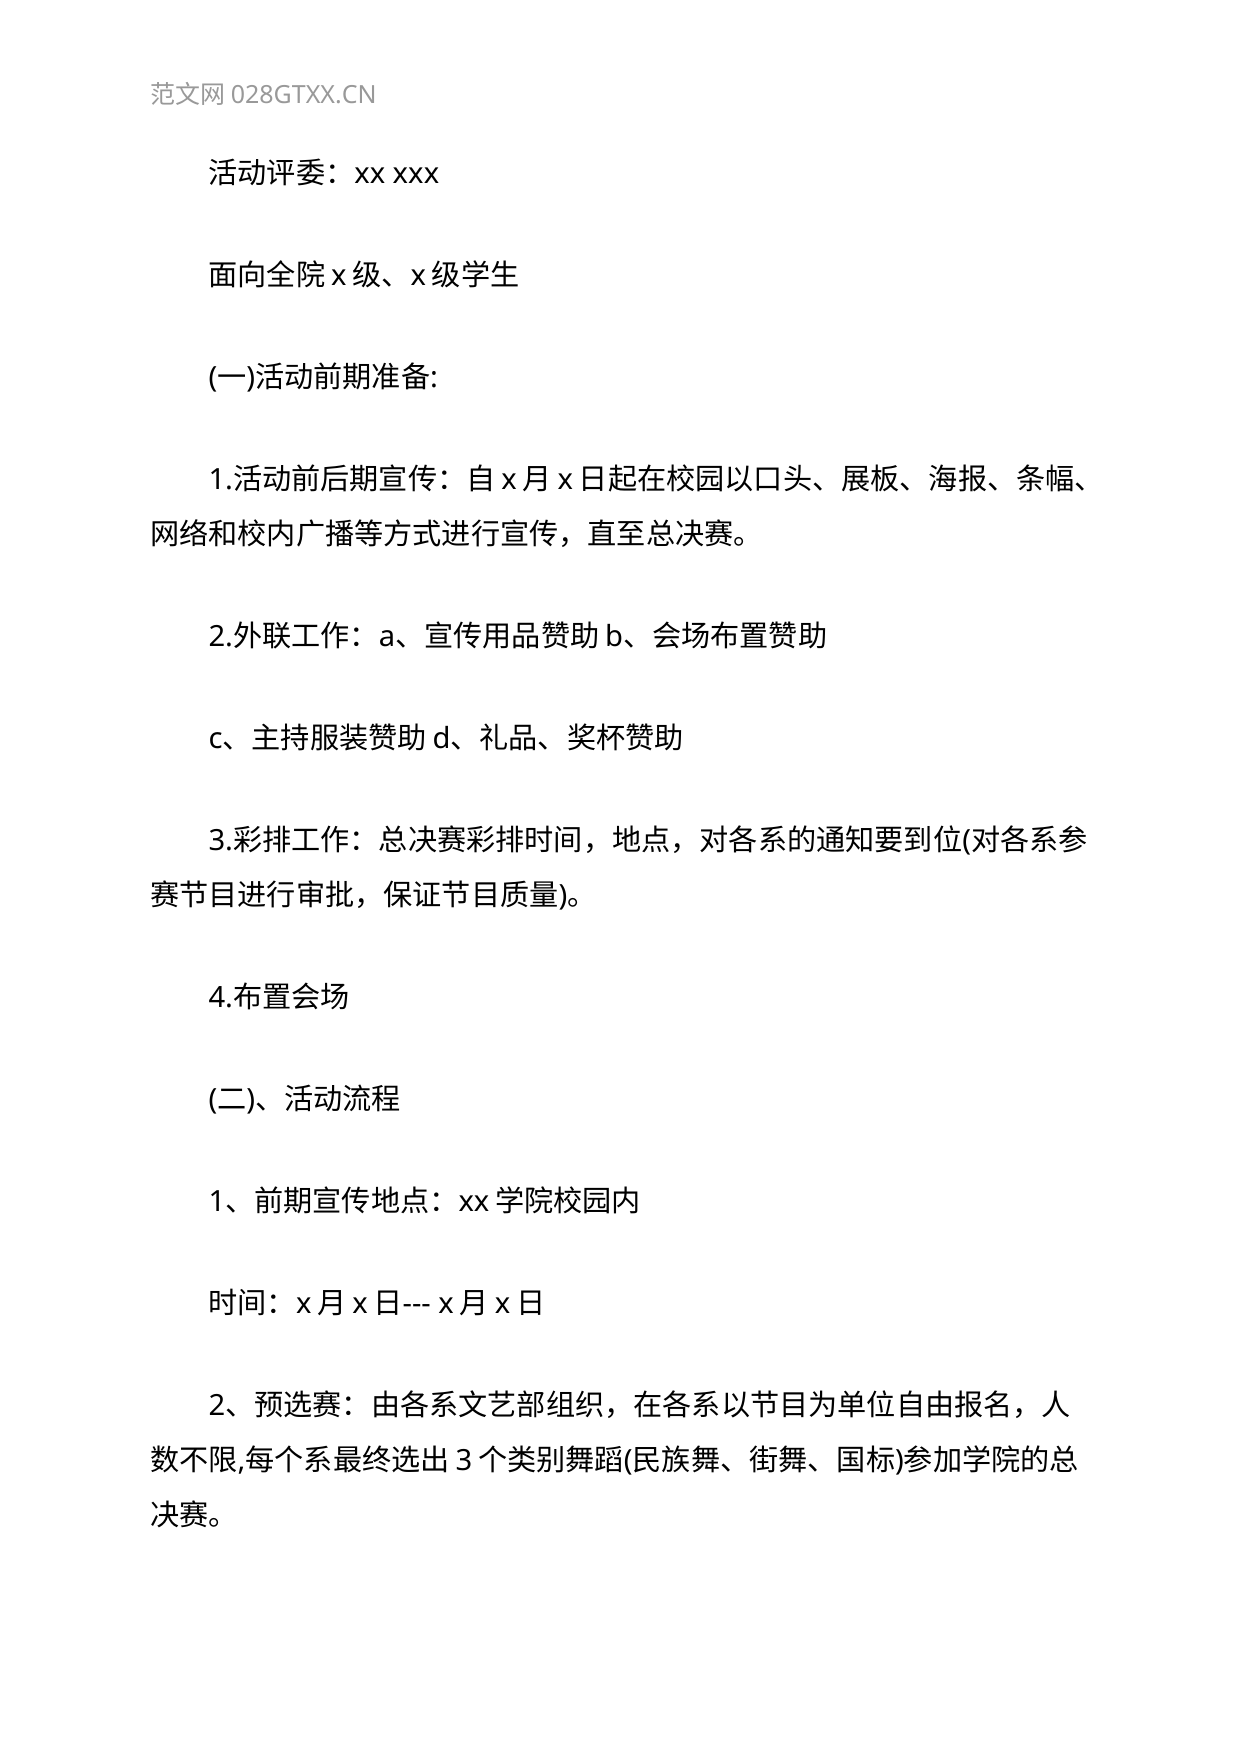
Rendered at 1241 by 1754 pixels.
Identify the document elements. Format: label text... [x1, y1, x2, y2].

text 2.外联工作：a、宣传用品赞助b、会场布置赞助 [150, 613, 1090, 655]
text 时间：x月x日--- x月x日 [150, 1279, 1090, 1322]
text 1.活动前后期宣传：自x月x日起在校园以口头、展板、海报、条幅、网络和校内广播等方式进行宣传，直至总决赛。 [150, 456, 1090, 553]
text 4.布置会场 [150, 974, 1090, 1016]
text 3.彩排工作：总决赛彩排时间，地点，对各系的通知要到位(对各系参赛节目进行审批，保证节目质量)。 [150, 817, 1090, 914]
text c、主持服装赞助d、礼品、奖杯赞助 [150, 715, 1090, 757]
text 1、前期宣传地点：xx学院校园内 [150, 1178, 1090, 1220]
text 面向全院x级、x级学生 [150, 252, 1090, 294]
text 活动评委：xx xxx [150, 150, 1090, 192]
text 2、预选赛：由各系文艺部组织，在各系以节目为单位自由报名，人数不限,每个系最终选出3个类别舞蹈(民族舞、街舞、国标)参加学院的总决赛。 [150, 1382, 1090, 1534]
text (一)活动前期准备: [150, 354, 1090, 396]
text (二)、活动流程 [150, 1076, 1090, 1118]
